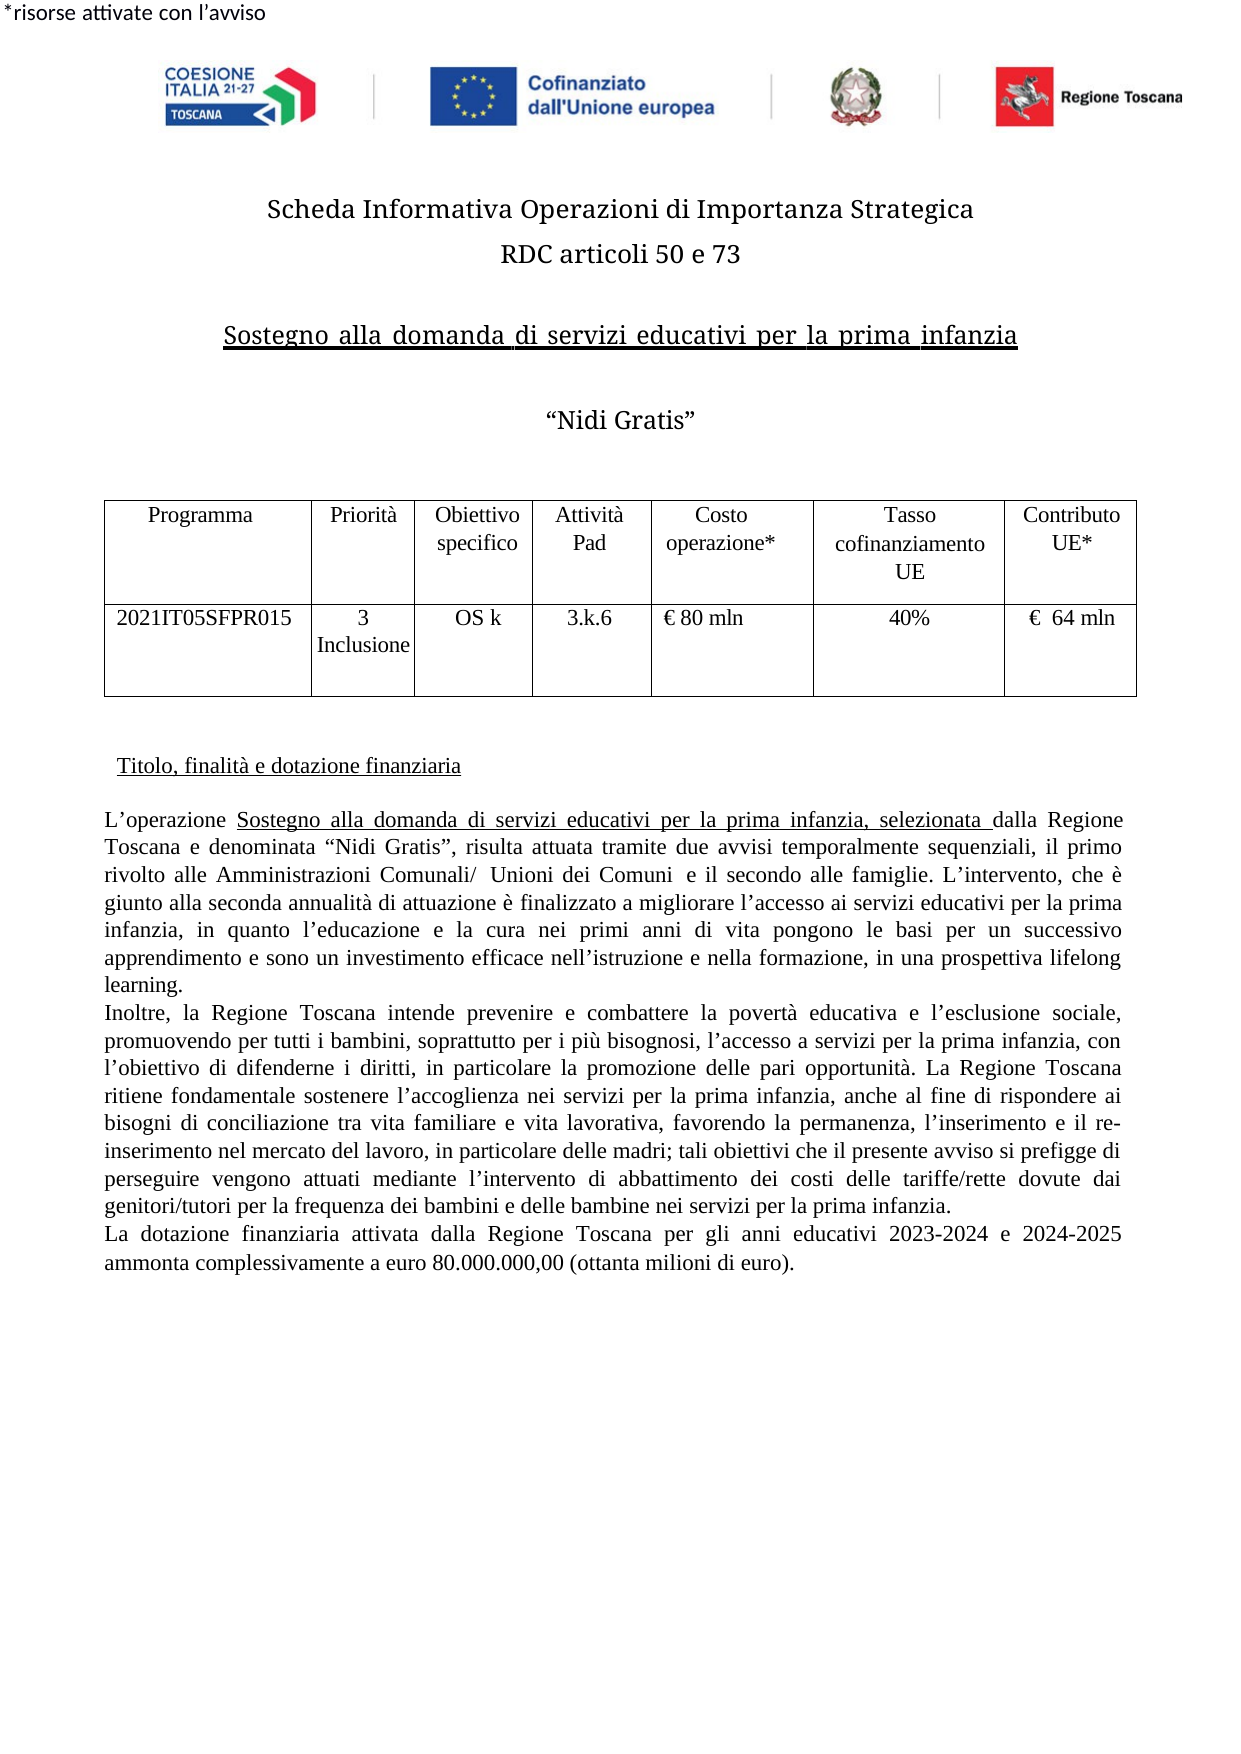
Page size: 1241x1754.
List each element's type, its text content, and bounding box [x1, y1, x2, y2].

table_cell € 80 mln [652, 605, 813, 631]
table_header Programma [105, 501, 311, 603]
text “Nidi Gratis” [266, 403, 974, 437]
table_cell OS k [415, 605, 532, 631]
text Scheda Informativa Operazioni di Importanza Strategica RDC articoli 50 e 73 [266, 192, 974, 270]
table_header Priorità [312, 501, 414, 603]
text La dotazione finanziaria attivata dalla Regione Toscana per gli anni educativi 2023-2024 e 2024-2025 ammonta complessivamente a euro 80.000.000,00 (ottanta milioni di euro). [104, 1220, 1123, 1275]
table_cell 3.k.6 [533, 605, 651, 631]
table_header Obiettivo specifico [415, 501, 532, 603]
text Inoltre, la Regione Toscana intende prevenire e combattere la povertà educativa e l’esclusione sociale, promuovendo per tutti i bambini, soprattutto per i più bisognosi, l’accesso a servizi per la prima infanzia, con l’obiettivo di difenderne i diritti, in particolare la promozione delle pari opportunità. La Regione Toscana ritiene fondamentale sostenere l’accoglienza nei servizi per la prima infanzia, anche al fine di rispondere ai bisogni di conciliazione tra vita familiare e vita lavorativa, favorendo la permanenza, l’inserimento e il re-inserimento nel mercato del lavoro, in particolare delle madri; tali obiettivi che il presente avviso si prefigge di perseguire vengono attuati mediante l’intervento di abbattimento dei costi delle tariffe/rette dovute dai genitori/tutori per la frequenza dei bambini e delle bambine nei servizi per la prima infanzia. [104, 999, 1123, 1219]
table_cell Inclusione [312, 631, 414, 696]
table_cell 40% [814, 605, 1004, 631]
table_header Tasso cofinanziamento UE [814, 501, 1004, 603]
text L’operazione Sostegno alla domanda di servizi educativi per la prima infanzia, selezionata dalla Regione Toscana e denominata “Nidi Gratis”, risulta attuata tramite due avvisi temporalmente sequenziali, il primo rivolto alle Amministrazioni Comunali/ Unioni dei Comuni e il secondo alle famiglie. L’intervento, che è giunto alla seconda annualità di attuazione è finalizzato a migliorare l’accesso ai servizi educativi per la prima infanzia, in quanto l’educazione e la cura nei primi anni di vita pongono le basi per un successivo apprendimento e sono un investimento efficace nell’istruzione e nella formazione, in una prospettiva lifelong learning. [104, 806, 1123, 998]
table_header Costo operazione* [652, 501, 813, 603]
table_cell [415, 631, 532, 696]
table_header Attività Pad [533, 501, 651, 603]
table_cell 2021IT05SFPR015 [105, 605, 311, 631]
table_cell [1005, 631, 1136, 696]
table_cell [814, 631, 1004, 696]
picture [158, 60, 1183, 133]
text Sostegno alla domanda di servizi educativi per la prima infanzia [105, 317, 1136, 351]
table_cell [652, 631, 813, 696]
table_cell [105, 631, 311, 696]
table_cell 3 [312, 605, 414, 631]
table_cell [533, 631, 651, 696]
table_header Contributo UE* [1005, 501, 1136, 603]
table_cell € 64 mln [1005, 605, 1136, 631]
text Titolo, finalità e dotazione finanziaria [117, 752, 1136, 778]
